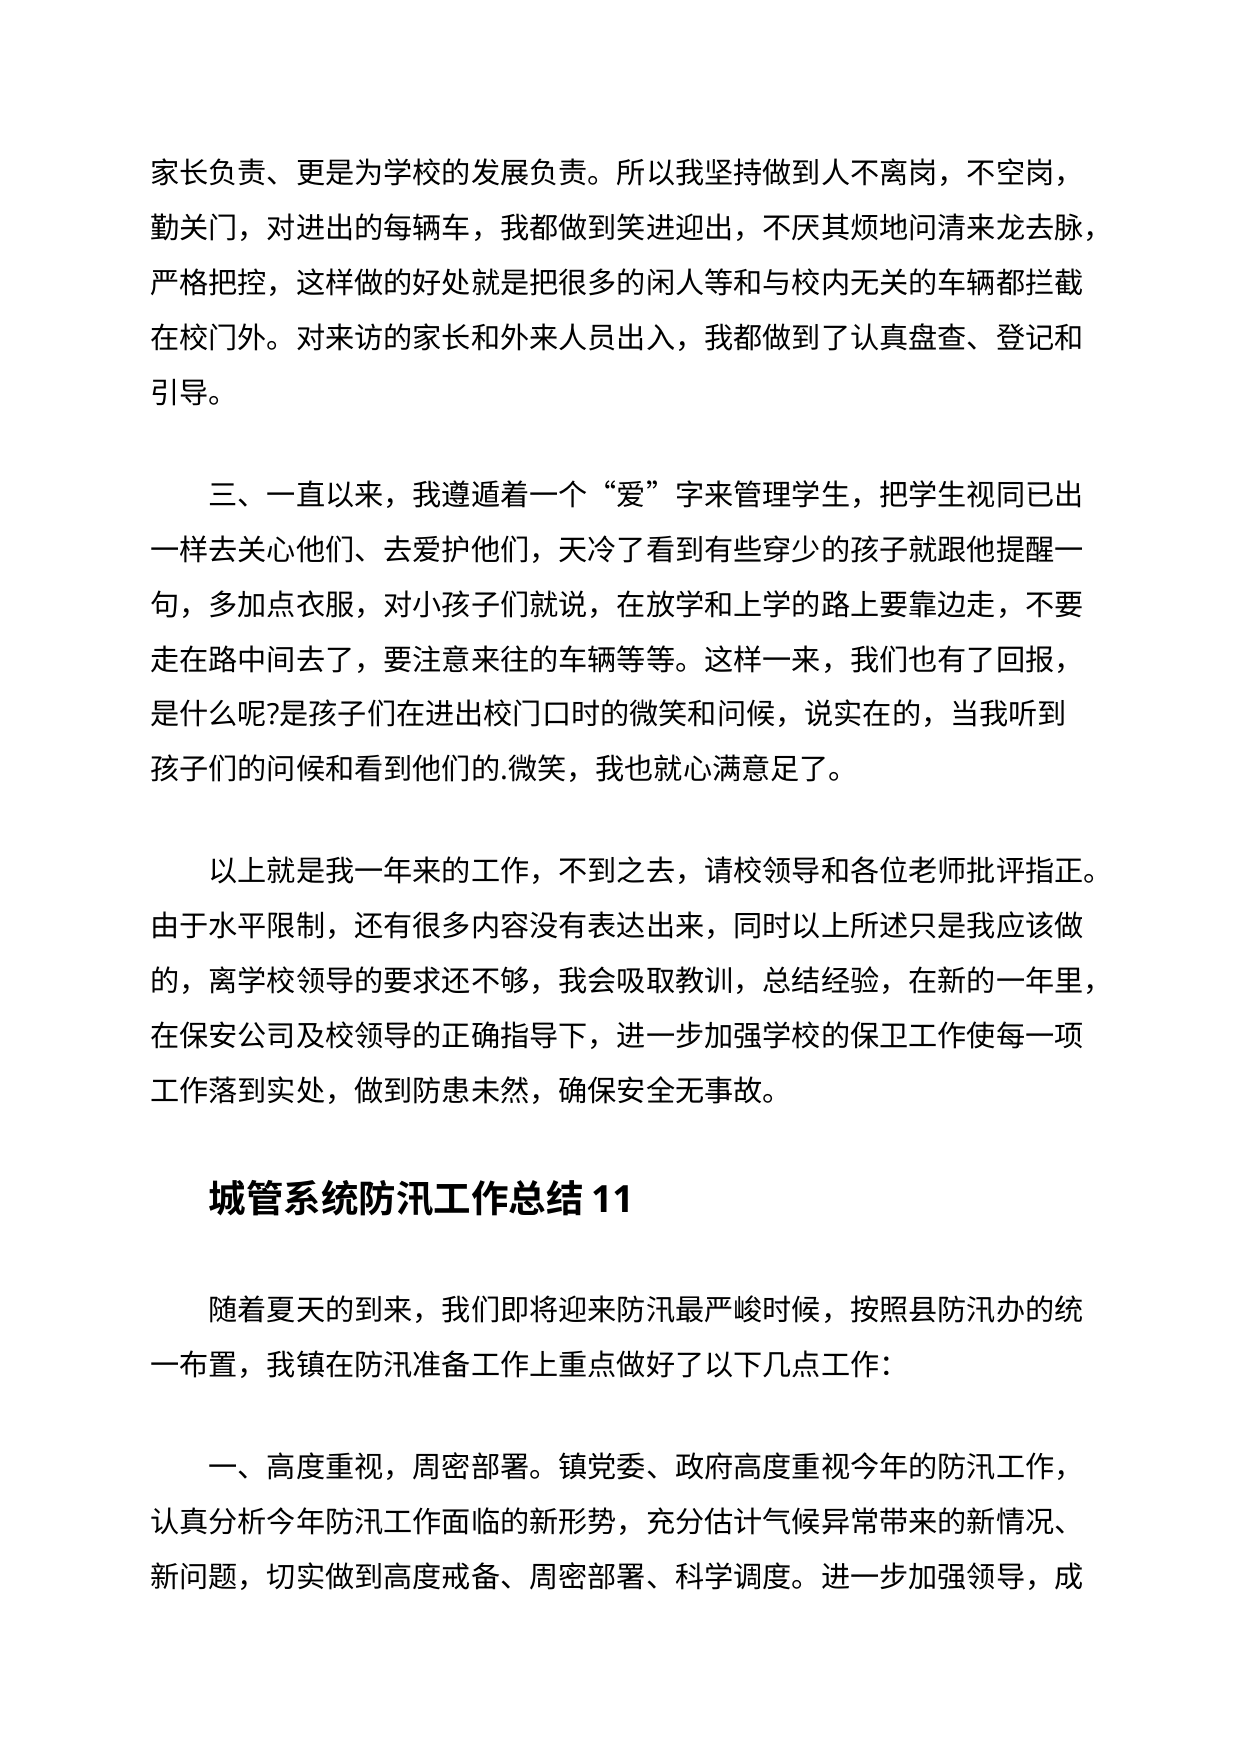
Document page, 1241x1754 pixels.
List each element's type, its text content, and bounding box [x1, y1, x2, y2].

text 以上就是我一年来的工作，不到之去，请校领导和各位老师批评指正。由于水平限制，还有很多内容没有表达出来，同时以上所述只是我应该做的，离学校领导的要求还不够，我会吸取教训，总结经验，在新的一年里，在保安公司及校领导的正确指导下，进一步加强学校的保卫工作使每一项工作落到实处，做到防患未然，确保安全无事故。 [150, 848, 1090, 1110]
text 城管系统防汛工作总结11 [150, 1169, 1090, 1224]
text 随着夏天的到来，我们即将迎来防汛最严峻时候，按照县防汛办的统一布置，我镇在防汛准备工作上重点做好了以下几点工作： [150, 1287, 1090, 1384]
text 三、一直以来，我遵遁着一个“爱”字来管理学生，把学生视同已出一样去关心他们、去爱护他们，天冷了看到有些穿少的孩子就跟他提醒一句，多加点衣服，对小孩子们就说，在放学和上学的路上要靠边走，不要走在路中间去了，要注意来往的车辆等等。这样一来，我们也有了回报，是什么呢?是孩子们在进出校门口时的微笑和问候，说实在的，当我听到孩子们的问候和看到他们的.微笑，我也就心满意足了。 [150, 471, 1090, 788]
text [150, 1443, 1090, 1596]
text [150, 150, 1090, 412]
